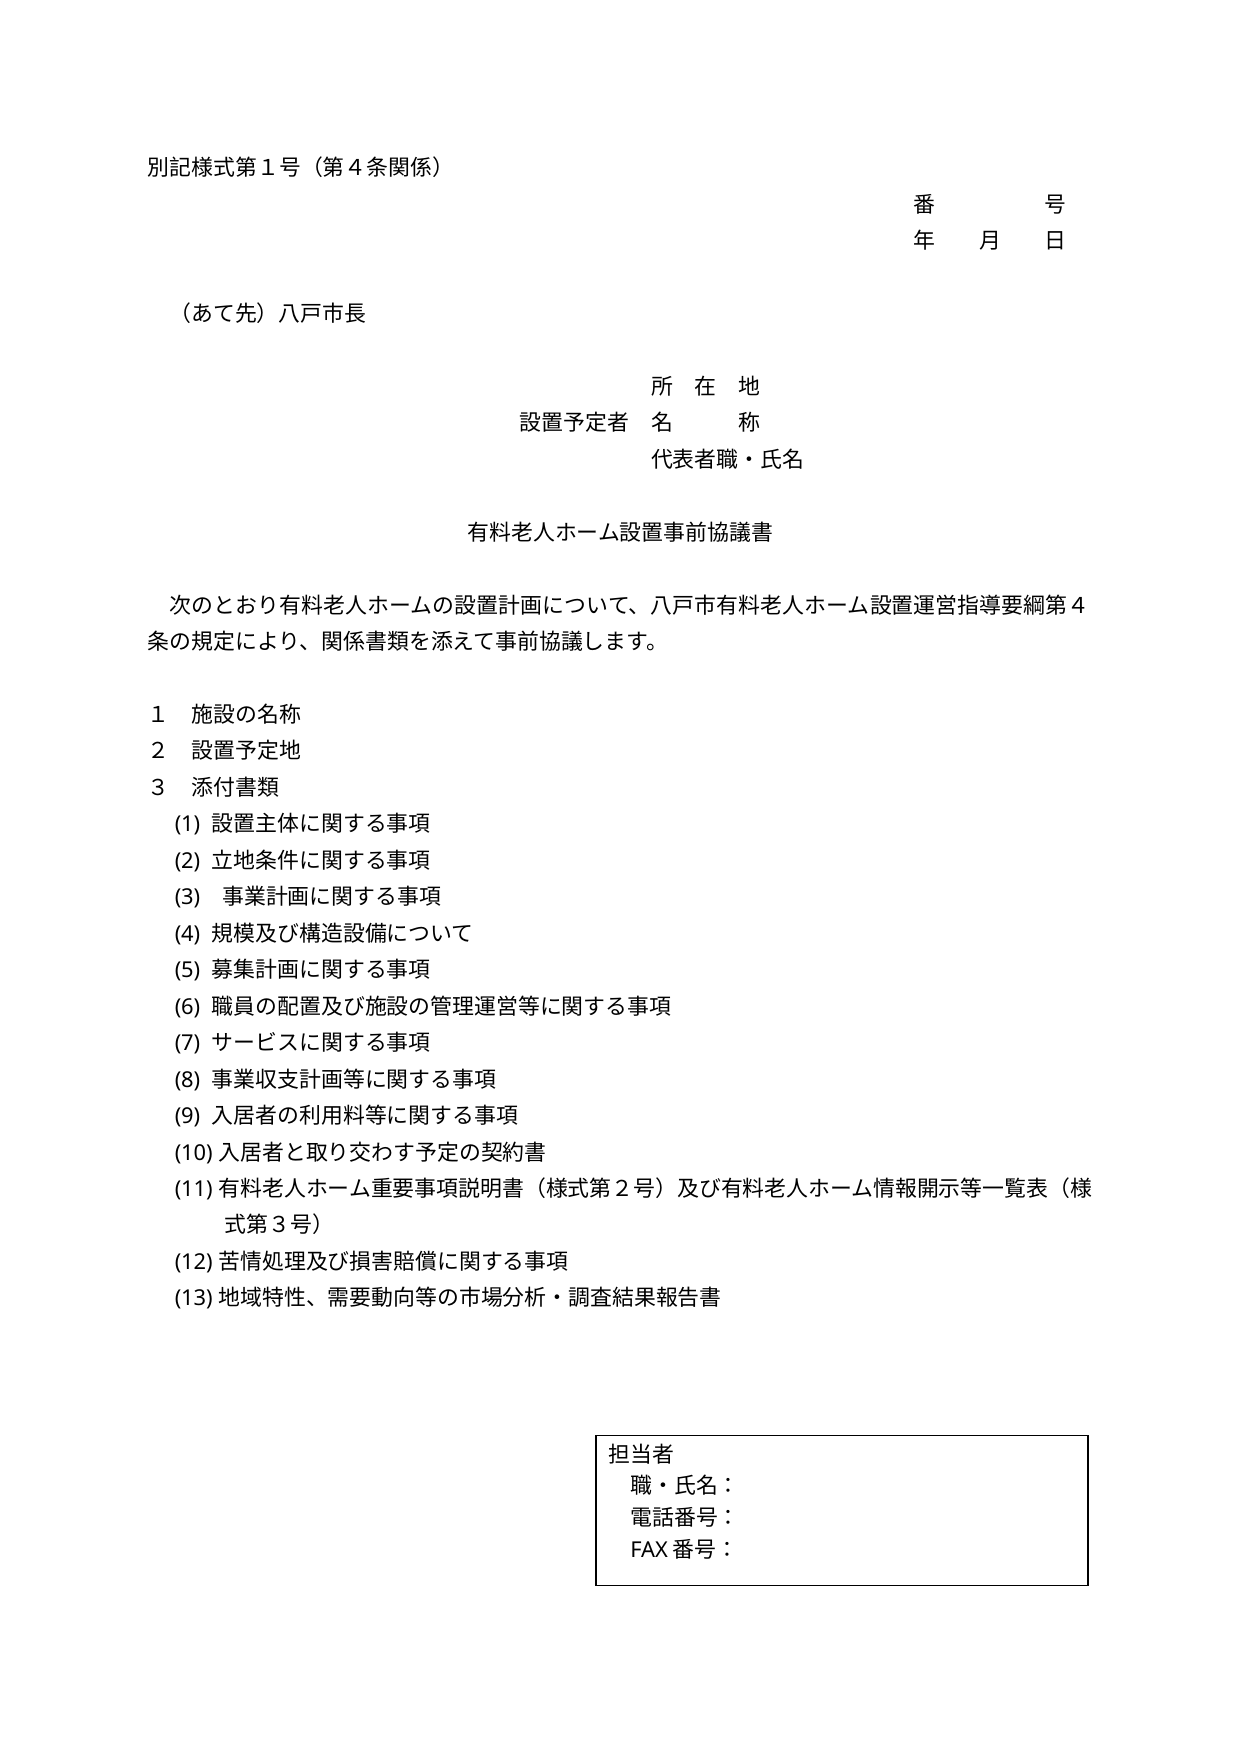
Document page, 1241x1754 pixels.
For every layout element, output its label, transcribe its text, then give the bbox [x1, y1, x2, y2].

text １ 施設の名称 [148, 695, 1092, 731]
text (13) 地域特性、需要動向等の市場分析・調査結果報告書 [148, 1278, 1092, 1314]
text (8) 事業収支計画等に関する事項 [148, 1059, 1092, 1096]
text (1) 設置主体に関する事項 [148, 804, 1092, 841]
text 番 号 [148, 184, 1092, 221]
text 所 在 地 [148, 367, 1092, 403]
text (3) 事業計画に関する事項 [148, 877, 1092, 913]
text (7) サービスに関する事項 [148, 1023, 1092, 1059]
text (9) 入居者の利用料等に関する事項 [148, 1096, 1092, 1132]
text 次のとおり有料老人ホームの設置計画について、八戸市有料老人ホーム設置運営指導要綱第４条の規定により、関係書類を添えて事前協議します。 [148, 585, 1092, 658]
text (5) 募集計画に関する事項 [148, 950, 1092, 986]
text （あて先）八戸市長 [148, 294, 1092, 330]
text (12) 苦情処理及び損害賠償に関する事項 [148, 1242, 1092, 1278]
text (10) 入居者と取り交わす予定の契約書 [148, 1132, 1092, 1169]
text ２ 設置予定地 [148, 731, 1092, 768]
text 年 月 日 [148, 221, 1092, 257]
text (11) 有料老人ホーム重要事項説明書（様式第２号）及び有料老人ホーム情報開示等一覧表（様式第３号） [148, 1169, 1092, 1242]
text 代表者職・氏名 [148, 439, 1092, 476]
text (4) 規模及び構造設備について [148, 913, 1092, 950]
text (2) 立地条件に関する事項 [148, 841, 1092, 877]
text ３ 添付書類 [148, 768, 1092, 804]
text 有料老人ホーム設置事前協議書 [148, 512, 1092, 549]
text 別記様式第１号（第４条関係） [148, 148, 1092, 184]
text 設置予定者 名 称 [148, 403, 1092, 439]
text (6) 職員の配置及び施設の管理運営等に関する事項 [148, 986, 1092, 1023]
